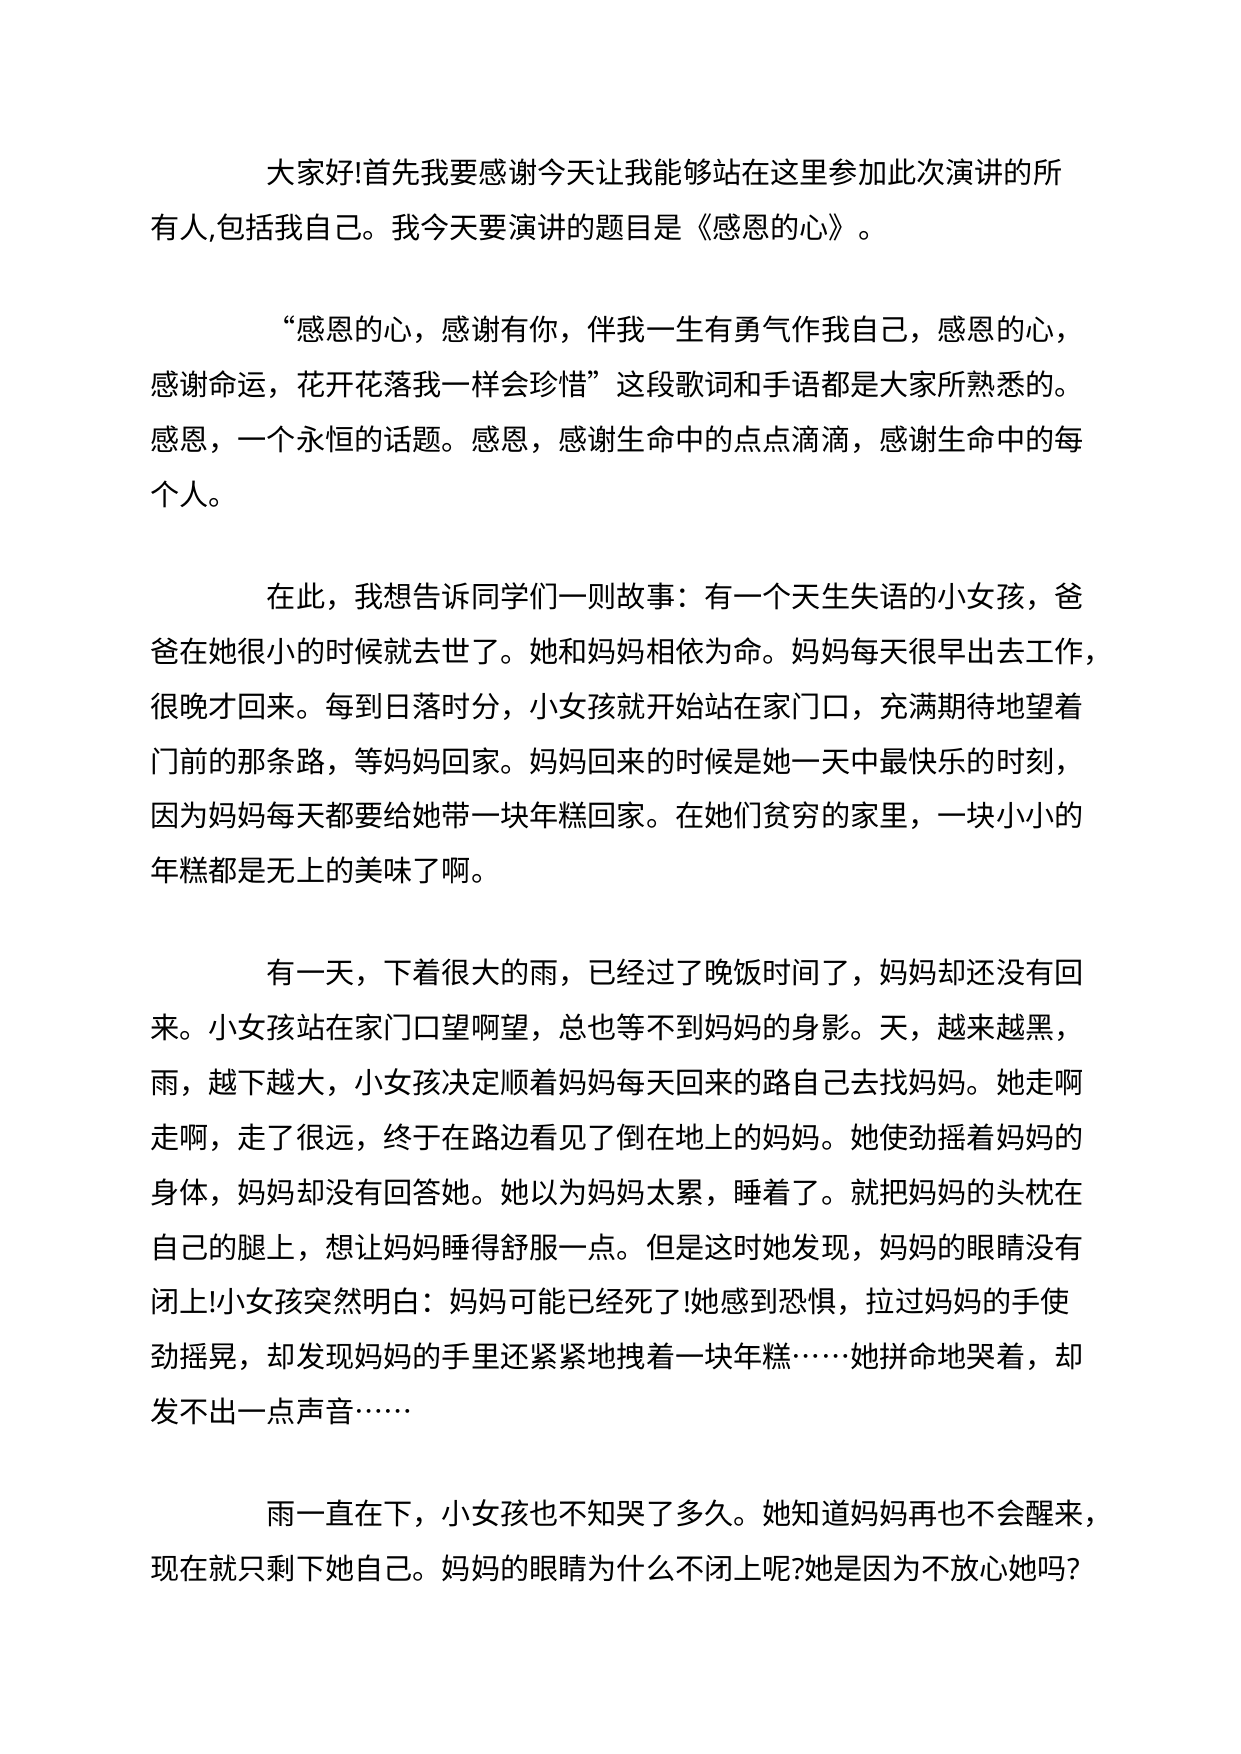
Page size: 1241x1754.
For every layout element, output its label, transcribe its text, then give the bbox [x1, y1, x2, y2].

text 在此，我想告诉同学们一则故事：有一个天生失语的小女孩，爸爸在她很小的时候就去世了。她和妈妈相依为命。妈妈每天很早出去工作，很晚才回来。每到日落时分，小女孩就开始站在家门口，充满期待地望着门前的那条路，等妈妈回家。妈妈回来的时候是她一天中最快乐的时刻，因为妈妈每天都要给她带一块年糕回家。在她们贫穷的家里，一块小小的年糕都是无上的美味了啊。 [150, 573, 1090, 890]
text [150, 1491, 1090, 1588]
text 大家好!首先我要感谢今天让我能够站在这里参加此次演讲的所有人,包括我自己。我今天要演讲的题目是《感恩的心》。 [150, 150, 1090, 247]
text 有一天，下着很大的雨，已经过了晚饭时间了，妈妈却还没有回来。小女孩站在家门口望啊望，总也等不到妈妈的身影。天，越来越黑，雨，越下越大，小女孩决定顺着妈妈每天回来的路自己去找妈妈。她走啊走啊，走了很远，终于在路边看见了倒在地上的妈妈。她使劲摇着妈妈的身体，妈妈却没有回答她。她以为妈妈太累，睡着了。就把妈妈的头枕在自己的腿上，想让妈妈睡得舒服一点。但是这时她发现，妈妈的眼睛没有闭上!小女孩突然明白：妈妈可能已经死了!她感到恐惧，拉过妈妈的手使劲摇晃，却发现妈妈的手里还紧紧地拽着一块年糕……她拼命地哭着，却发不出一点声音…… [150, 950, 1090, 1431]
text “感恩的心，感谢有你，伴我一生有勇气作我自己，感恩的心，感谢命运，花开花落我一样会珍惜”这段歌词和手语都是大家所熟悉的。感恩，一个永恒的话题。感恩，感谢生命中的点点滴滴，感谢生命中的每个人。 [150, 307, 1090, 514]
